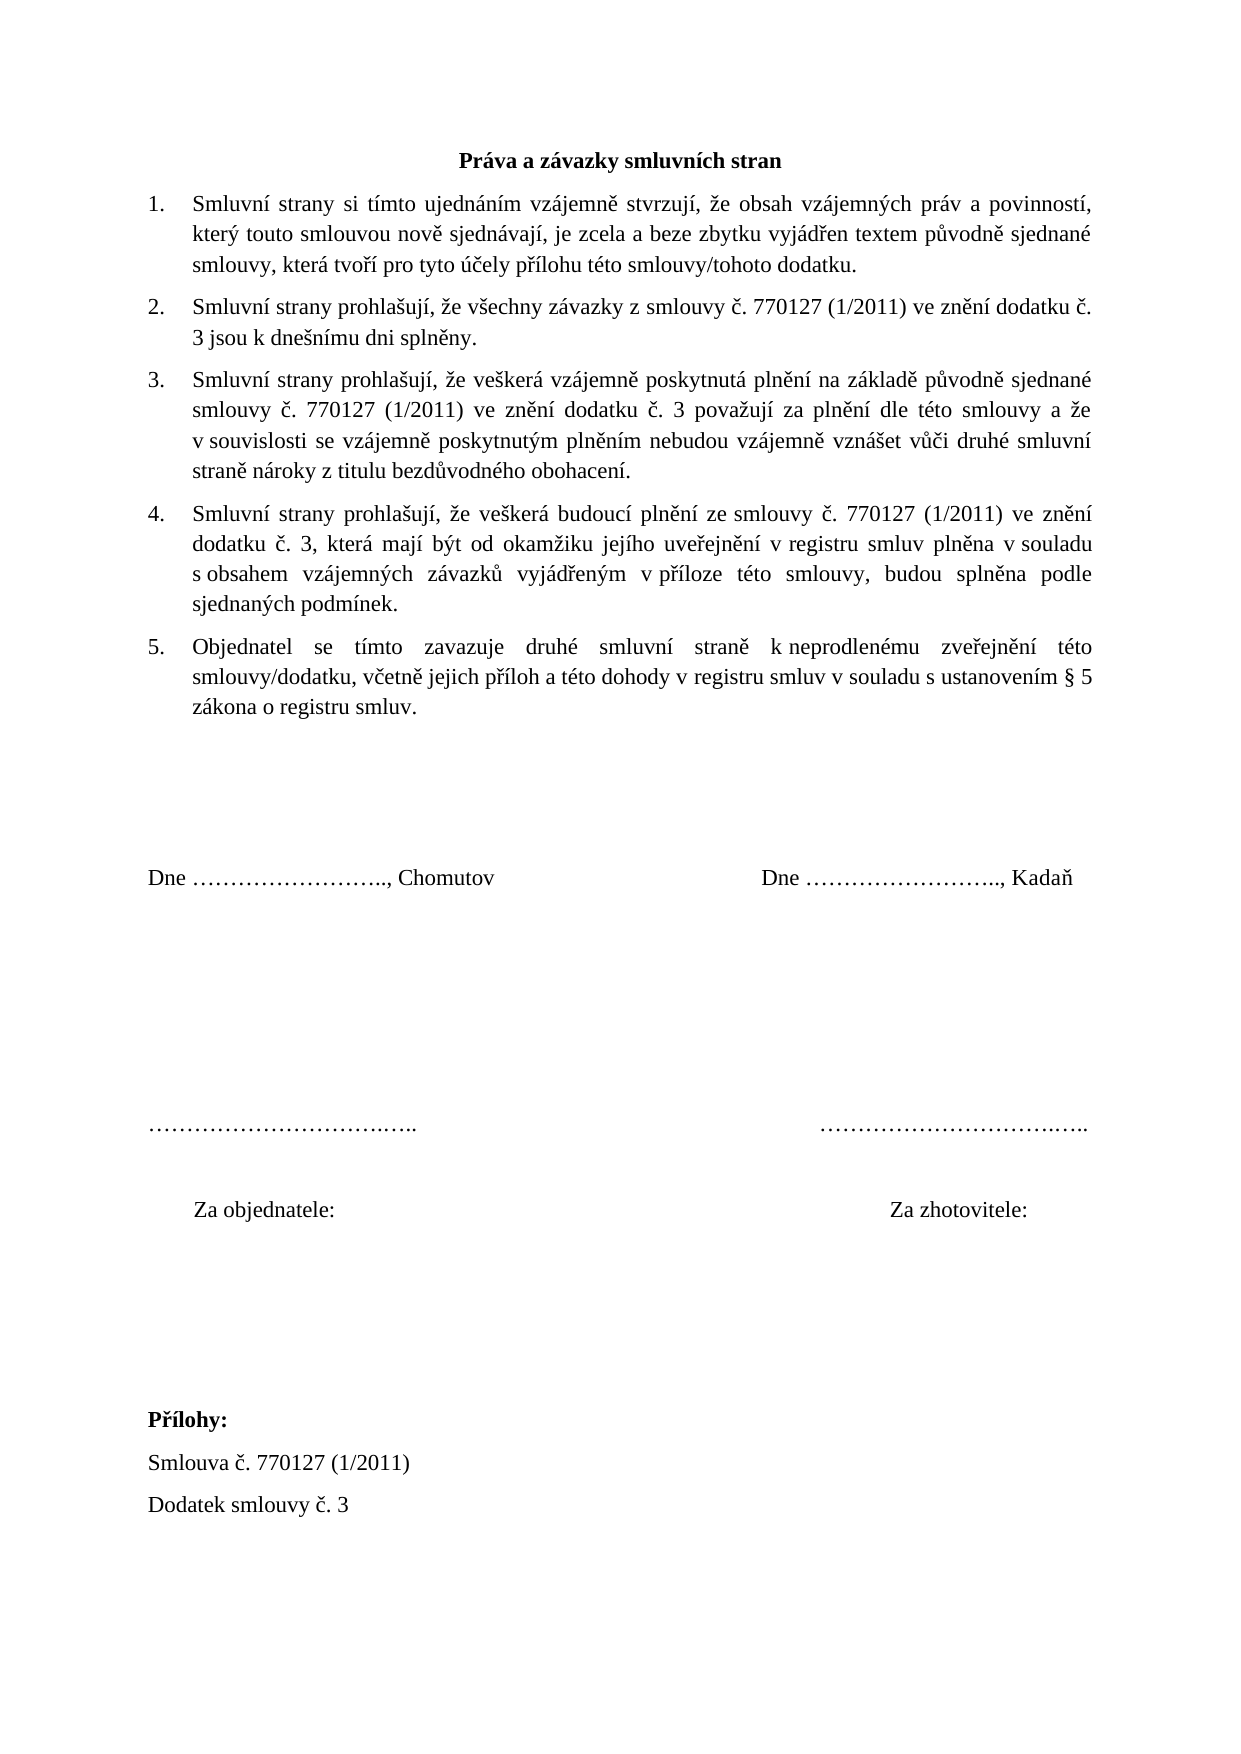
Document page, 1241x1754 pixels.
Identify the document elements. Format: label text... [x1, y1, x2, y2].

list Objednatel se tímto zavazuje druhé smluvní straně k neprodlenému zveřejnění této smlouvy/dodatku, včetně jejich příloh a této dohody v registru smluv v souladu s ustanovením § 5 zákona o registru smluv. [148, 633, 1093, 720]
text Dne …………………….., Chomutov Dne …………………….., Kadaň [148, 864, 1093, 891]
text Smlouva č. 770127 (1/2011) [148, 1449, 1093, 1475]
list Smluvní strany prohlašují, že veškerá budoucí plnění ze smlouvy č. 770127 (1/2011) ve znění dodatku č. 3, která mají být od okamžiku jejího uveřejnění v registru smluv plněna v souladu s obsahem vzájemných závazků vyjádřeným v příloze této smlouvy, budou splněna podle sjednaných podmínek. [148, 500, 1093, 617]
text Dodatek smlouvy č. 3 [148, 1491, 1093, 1518]
text Za objednatele: Za zhotovitele: [148, 1196, 1093, 1223]
list Smluvní strany si tímto ujednáním vzájemně stvrzují, že obsah vzájemných práv a povinností, který touto smlouvou nově sjednávají, je zcela a beze zbytku vyjádřen textem původně sjednané smlouvy, která tvoří pro tyto účely přílohu této smlouvy/tohoto dodatku. [148, 190, 1093, 277]
text ………………………….….. ………………………….….. [148, 1110, 1093, 1136]
text Přílohy: [148, 1406, 1093, 1432]
list Smluvní strany prohlašují, že všechny závazky z smlouvy č. 770127 (1/2011) ve znění dodatku č. 3 jsou k dnešnímu dni splněny. [148, 293, 1093, 350]
text Práva a závazky smluvních stran [148, 148, 1093, 174]
list Smluvní strany prohlašují, že veškerá vzájemně poskytnutá plnění na základě původně sjednané smlouvy č. 770127 (1/2011) ve znění dodatku č. 3 považují za plnění dle této smlouvy a že v souvislosti se vzájemně poskytnutým plněním nebudou vzájemně vznášet vůči druhé smluvní straně nároky z titulu bezdůvodného obohacení. [148, 366, 1093, 483]
